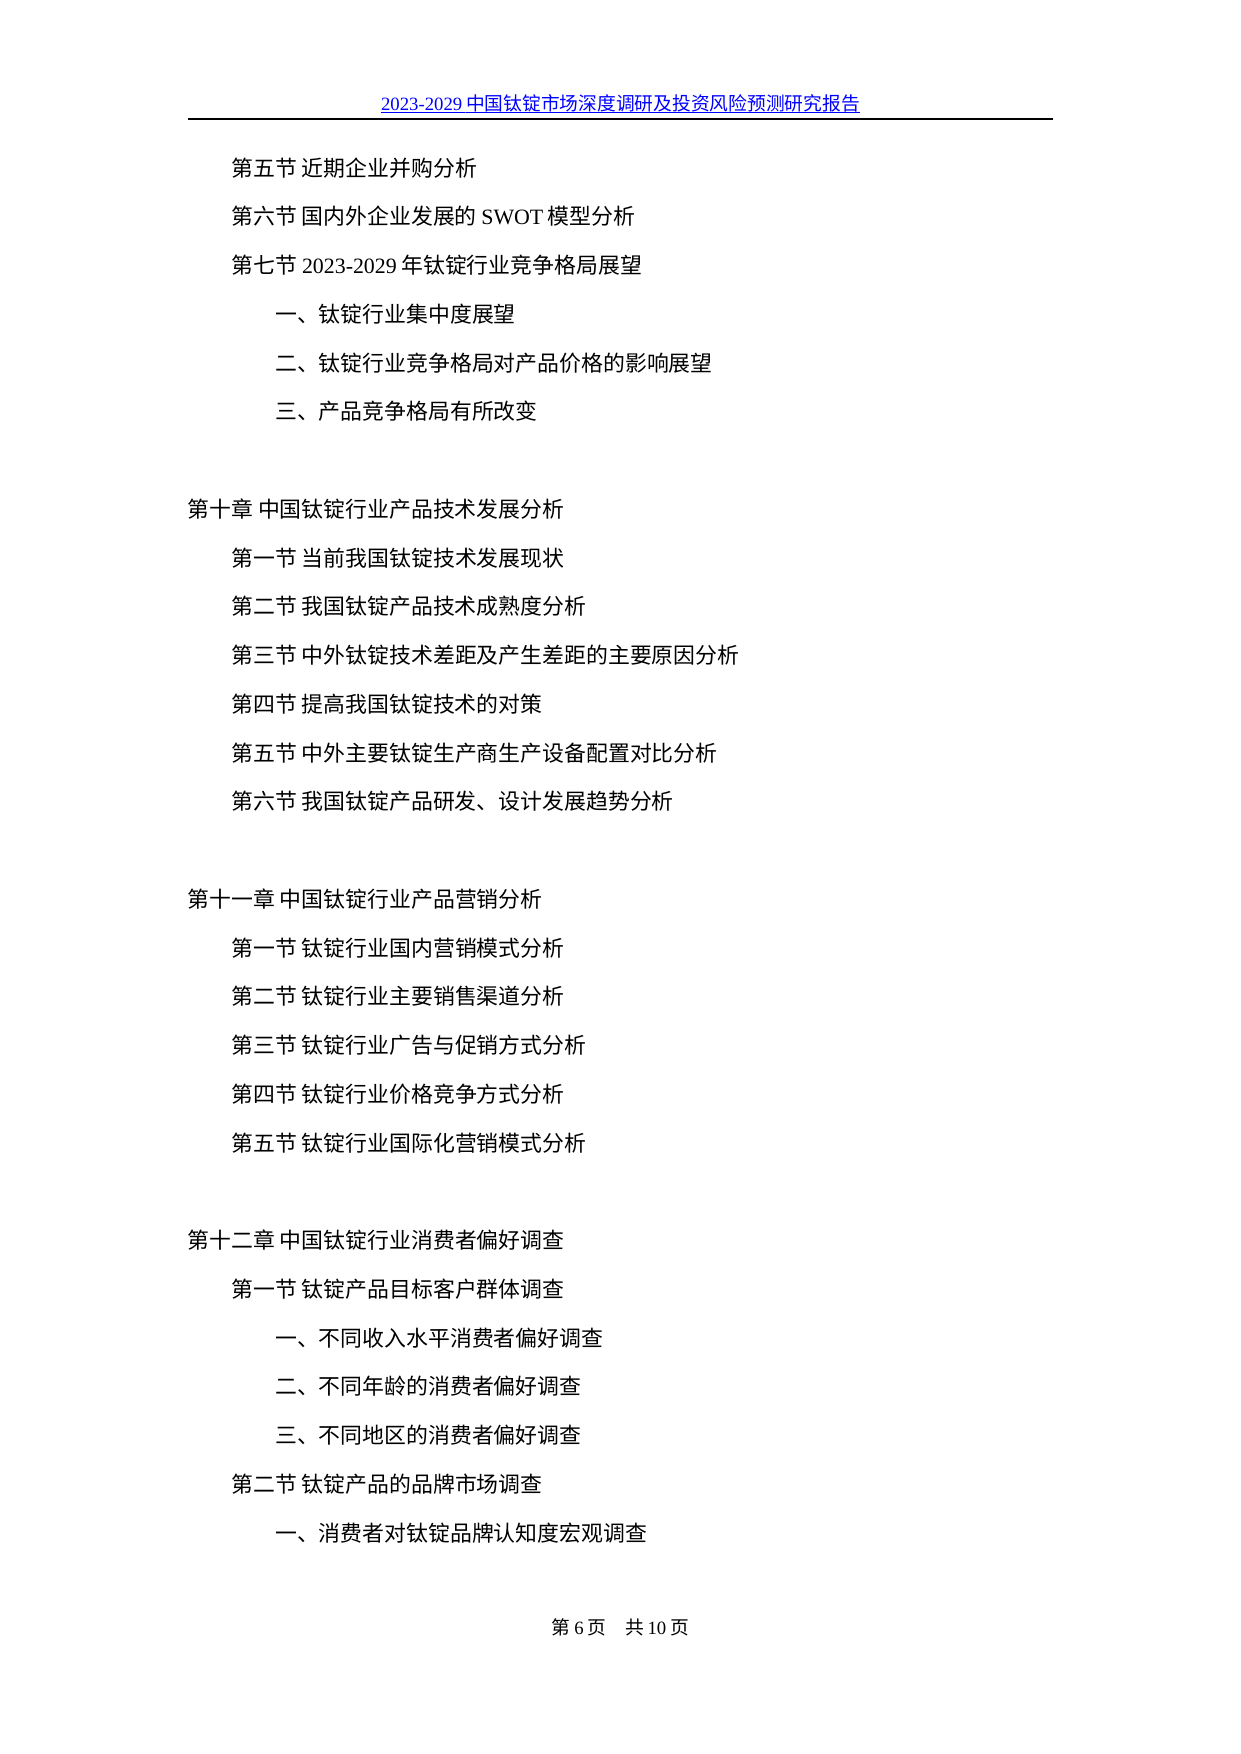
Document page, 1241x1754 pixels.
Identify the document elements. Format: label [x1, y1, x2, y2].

text [187, 150, 1053, 1548]
